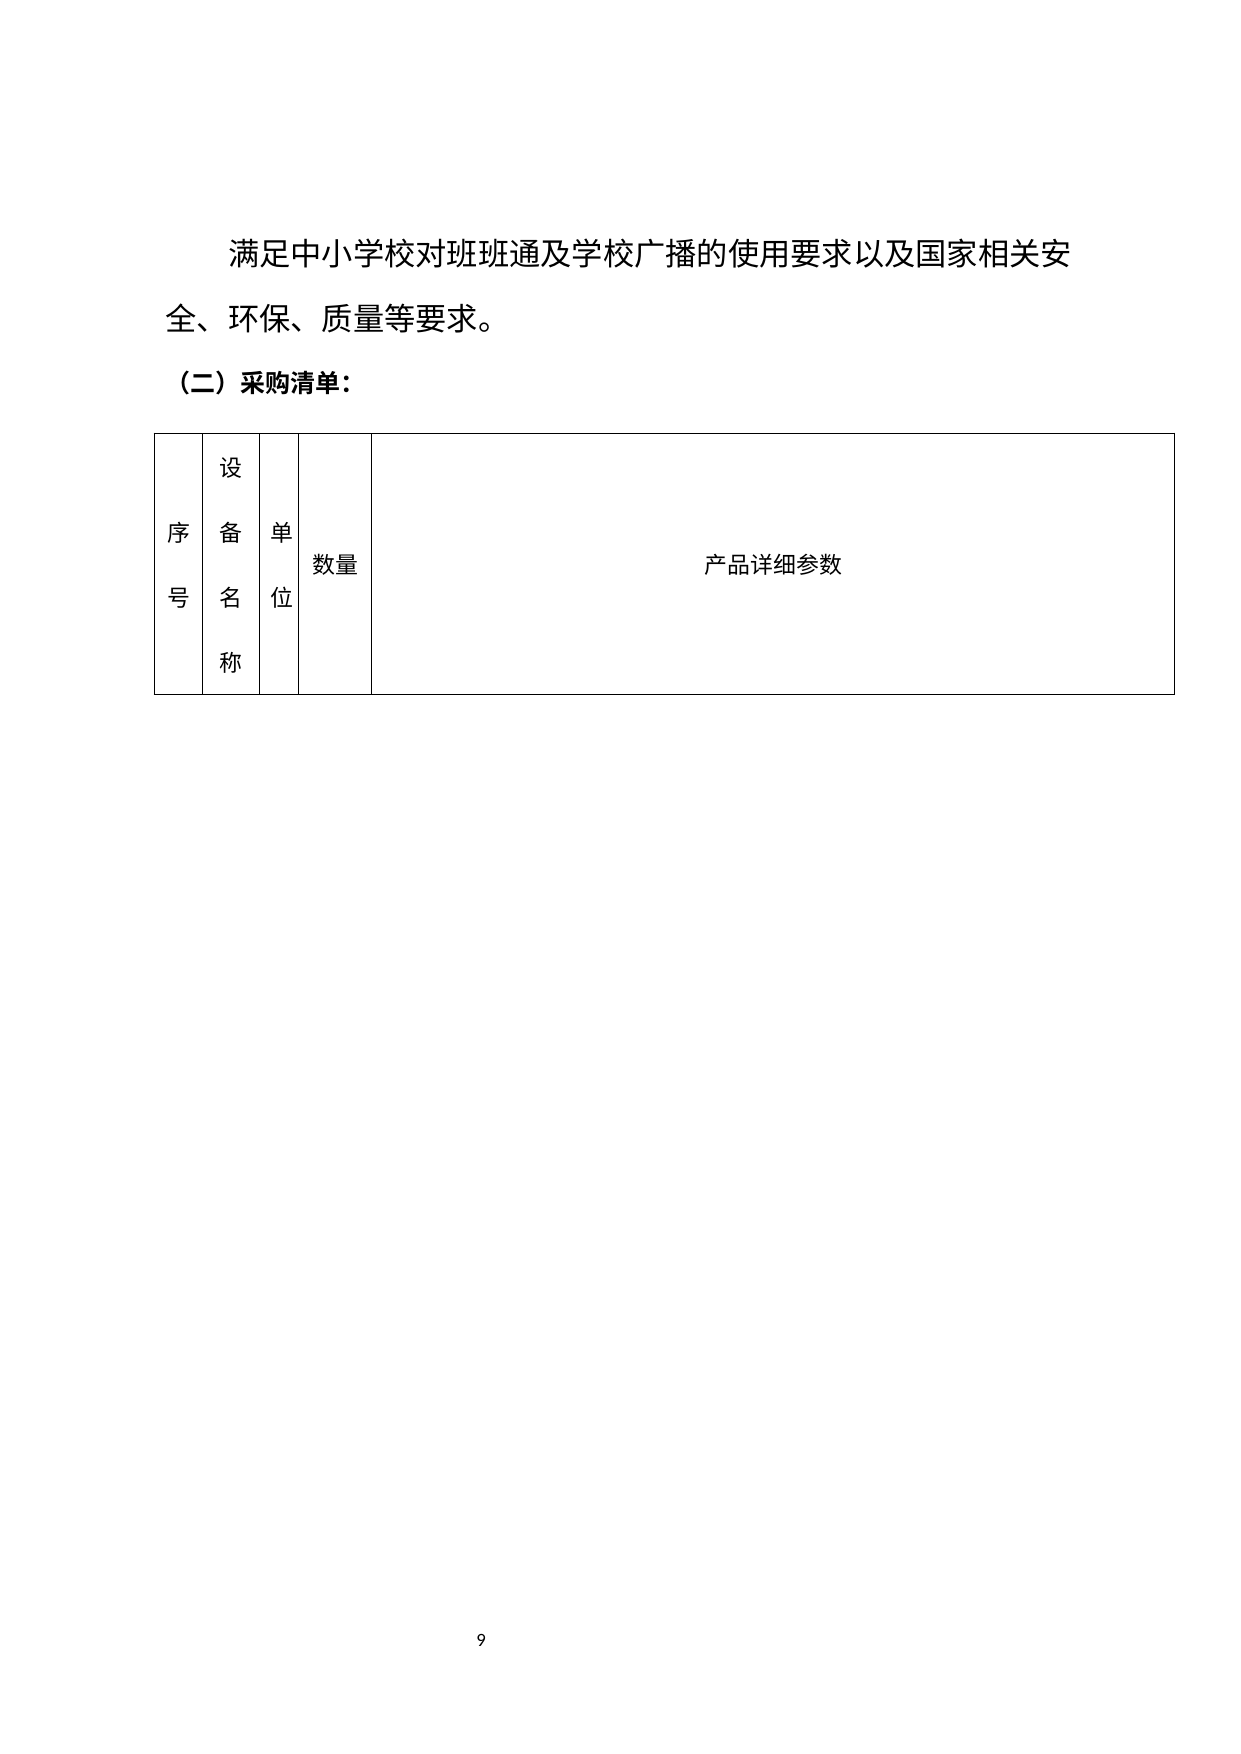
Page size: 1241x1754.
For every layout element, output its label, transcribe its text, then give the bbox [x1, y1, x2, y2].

table_header 单位 [260, 434, 298, 694]
table_header 设备名称 [203, 434, 259, 694]
table_header 数量 [299, 434, 371, 694]
text （二）采购清单： [165, 349, 1087, 414]
table_header 序号 [155, 434, 202, 694]
text 满足中小学校对班班通及学校广播的使用要求以及国家相关安全、环保、质量等要求。 [165, 219, 1087, 349]
table_header 产品详细参数 [372, 434, 1174, 694]
